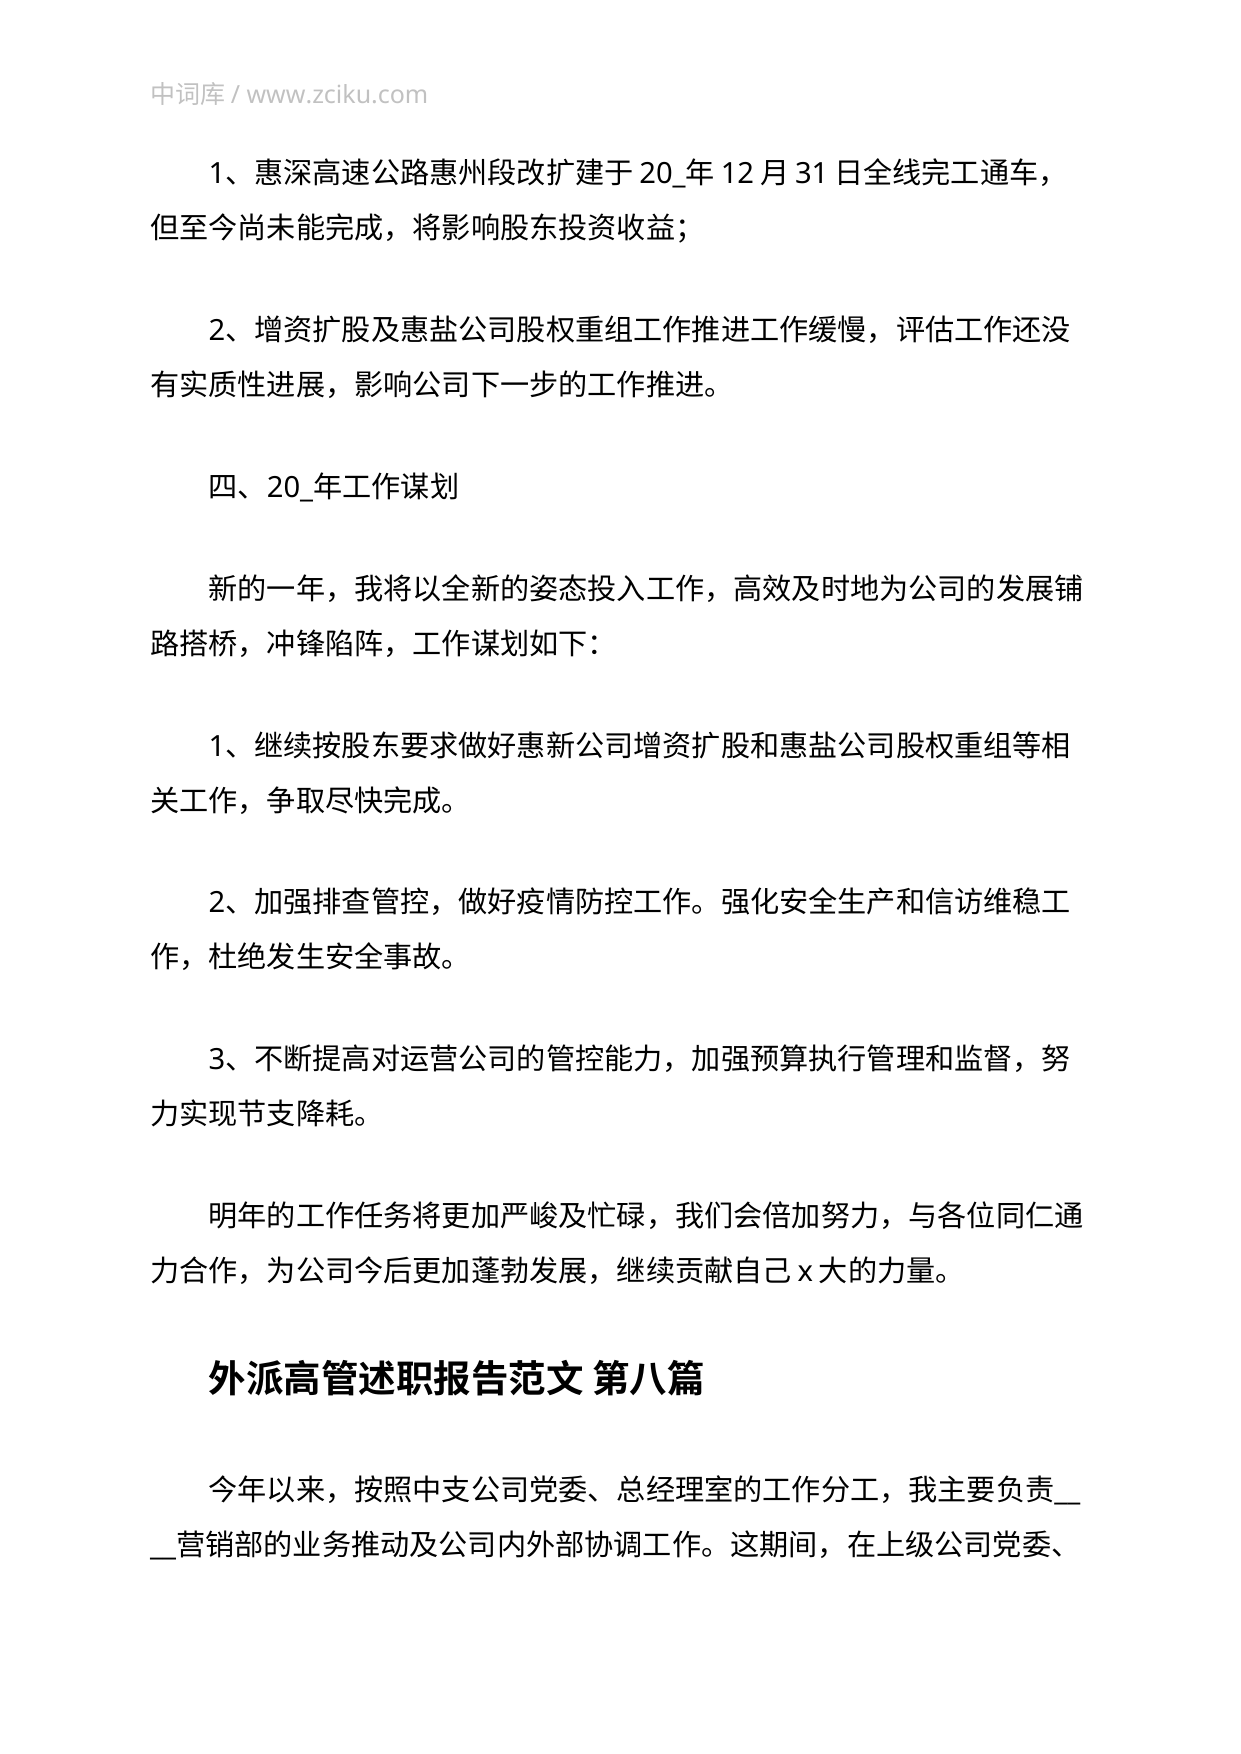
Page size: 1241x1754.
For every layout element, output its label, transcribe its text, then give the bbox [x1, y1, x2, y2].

text 1、惠深高速公路惠州段改扩建于20_年12月31日全线完工通车，但至今尚未能完成，将影响股东投资收益； [150, 150, 1090, 247]
text 明年的工作任务将更加严峻及忙碌，我们会倍加努力，与各位同仁通力合作，为公司今后更加蓬勃发展，继续贡献自己x大的力量。 [150, 1192, 1090, 1290]
text 2、增资扩股及惠盐公司股权重组工作推进工作缓慢，评估工作还没有实质性进展，影响公司下一步的工作推进。 [150, 307, 1090, 404]
text 四、20_年工作谋划 [150, 463, 1090, 506]
text 1、继续按股东要求做好惠新公司增资扩股和惠盐公司股权重组等相关工作，争取尽快完成。 [150, 722, 1090, 819]
text 2、加强排查管控，做好疫情防控工作。强化安全生产和信访维稳工作，杜绝发生安全事故。 [150, 879, 1090, 976]
text 3、不断提高对运营公司的管控能力，加强预算执行管理和监督，努力实现节支降耗。 [150, 1036, 1090, 1133]
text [150, 1467, 1090, 1564]
text 外派高管述职报告范文 第八篇 [150, 1349, 1090, 1404]
text 新的一年，我将以全新的姿态投入工作，高效及时地为公司的发展铺路搭桥，冲锋陷阵，工作谋划如下： [150, 566, 1090, 663]
